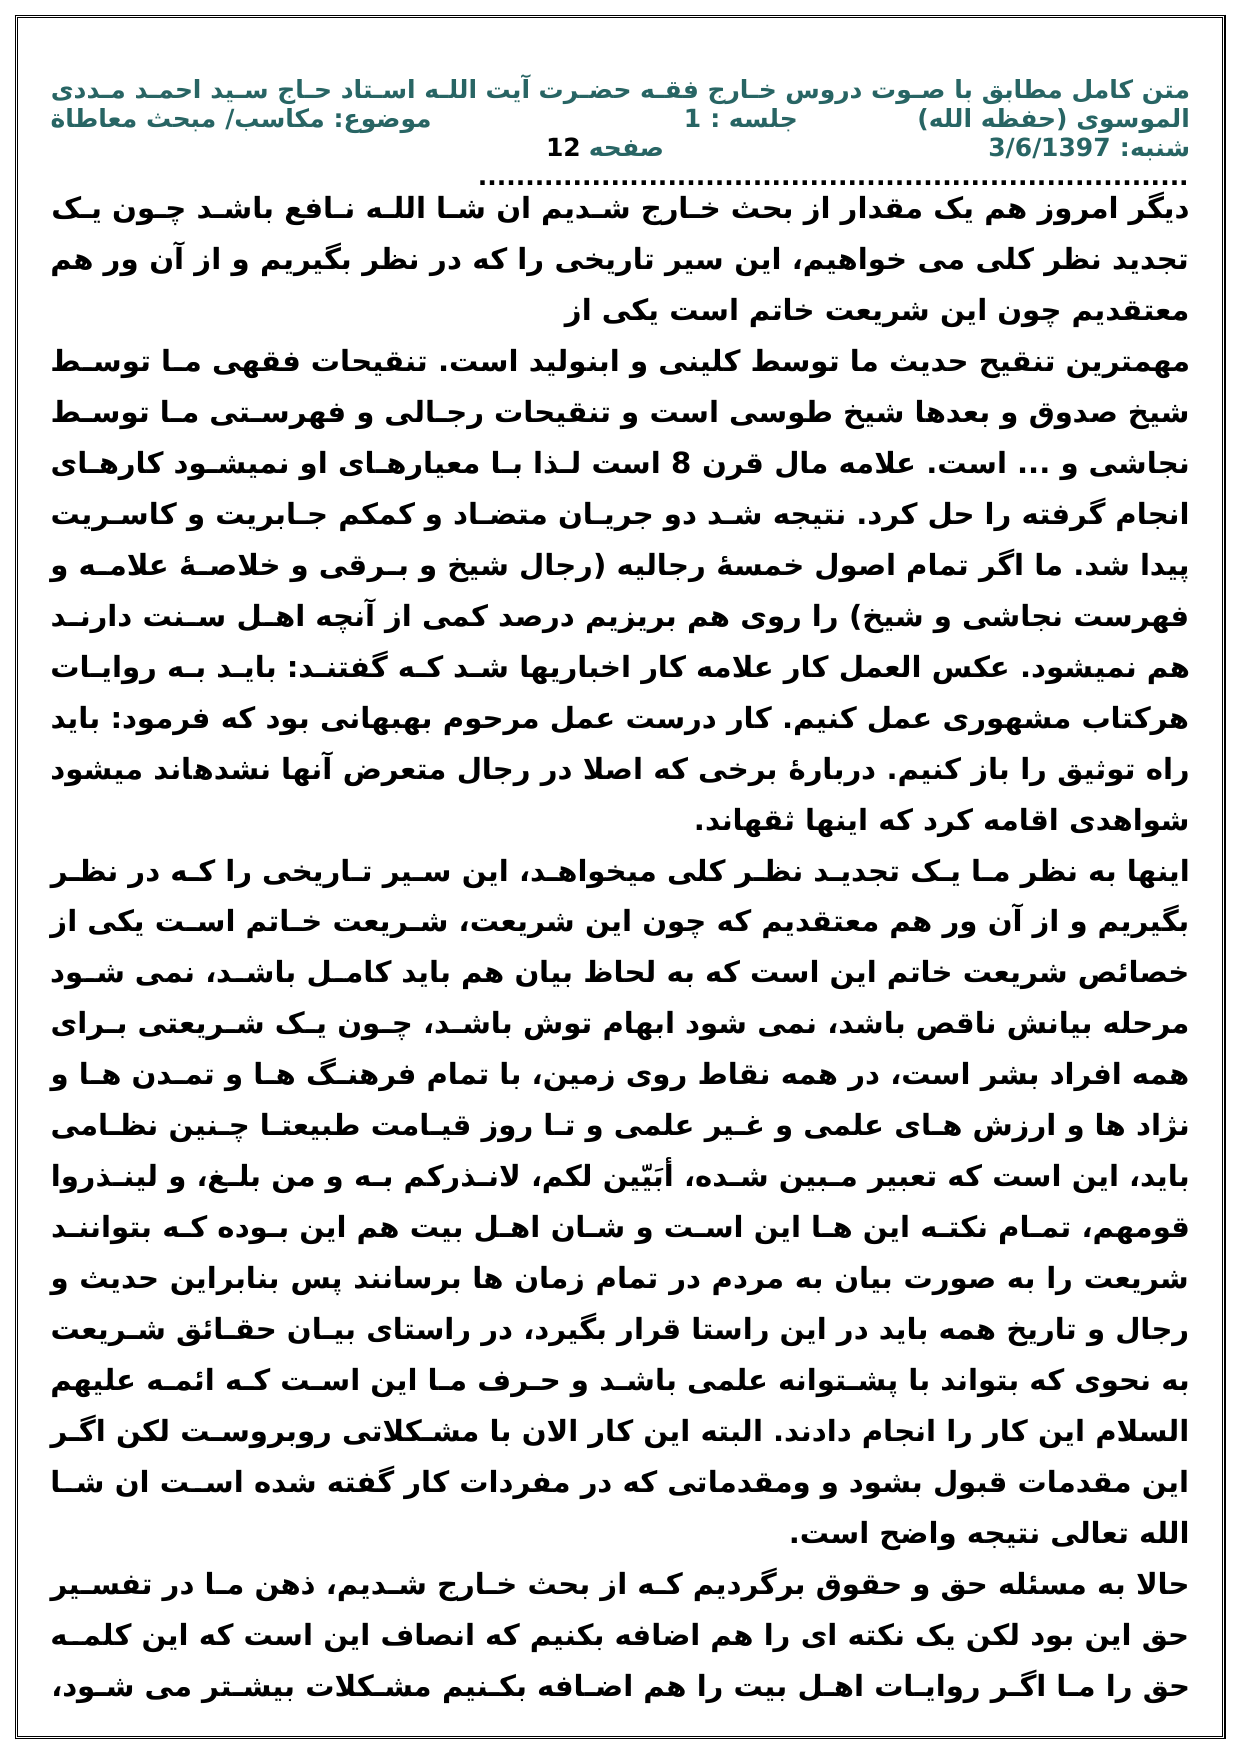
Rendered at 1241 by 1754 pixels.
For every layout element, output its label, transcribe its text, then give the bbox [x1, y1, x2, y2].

text اینها به نظر ما یک تجدید نظر کلی میخواهد، این سیر تاریخی را که در نظر بگیریم و از آن ور هم معتقدیم که چون این شریعت، شریعت خاتم است یکی از خصائص شریعت خاتم این است که به لحاظ بیان هم باید کامل باشد، نمی شود مرحله بیانش ناقص باشد، نمی شود ابهام توش باشد، چون یک شریعتی برای همه افراد بشر است، در همه نقاط روی زمین، با تمام فرهنگ ها و تمدن ها و نژاد ها و ارزش های علمی و غیر علمی و تا روز قیامت طبیعتا چنین نظامی باید، این است که تعبیر مبین شده، أبَیّین لکم، لانذرکم به و من بلغ، و لینذروا قومهم، تمام نکته این ها این است و شان اهل بیت هم این بوده که بتوانند شریعت را به صورت بیان به مردم در تمام زمان ها برسانند پس بنابراین حدیث و رجال و تاریخ همه باید در این راستا قرار بگیرد، در راستای بیان حقائق شریعت به نحوی که بتواند با پشتوانه علمی باشد و حرف ما این است که ائمه علیهم السلام این کار را انجام دادند. البته این کار الان با مشکلاتی روبروست لکن اگر این مقدمات قبول بشود و ومقدماتی که در مفردات کار گفته شده است ان شا الله تعالی نتیجه واضح است. [50, 854, 1190, 1550]
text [50, 1567, 1190, 1703]
text مهمترین تنقیح حدیث ما توسط کلینی و ابنولید است. تنقیحات فقهی ما توسط شیخ صدوق و بعدها شیخ طوسی است و تنقیحات رجالی و فهرستی ما توسط نجاشی و ... است. علامه مال قرن 8 است لذا با معیارهای او نمیشود کارهای انجام گرفته را حل کرد. نتیجه شد دو جریان متضاد و کمکم جابریت و کاسریت پیدا شد. ما اگر تمام اصول خمسۀ رجالیه (رجال شیخ و برقی و خلاصۀ علامه و فهرست نجاشی و شیخ) را روی هم بریزیم درصد کمی از آنچه اهل سنت دارند هم نمیشود. عکس العمل کار علامه کار اخباریها شد که گفتند: باید به روایات هرکتاب مشهوری عمل کنیم. کار درست عمل مرحوم بهبهانی بود که فرمود: باید راه توثیق را باز کنیم. دربارۀ برخی که اصلا در رجال متعرض آنها نشدهاند میشود شواهدی اقامه کرد که اینها ثقهاند. [50, 344, 1190, 837]
text دیگر امروز هم یک مقدار از بحث خارج شدیم ان شا الله نافع باشد چون یک تجدید نظر کلی می خواهیم، این سیر تاریخی را که در نظر بگیریم و از آن ور هم معتقدیم چون این شریعت خاتم است یکی از [50, 192, 1190, 327]
